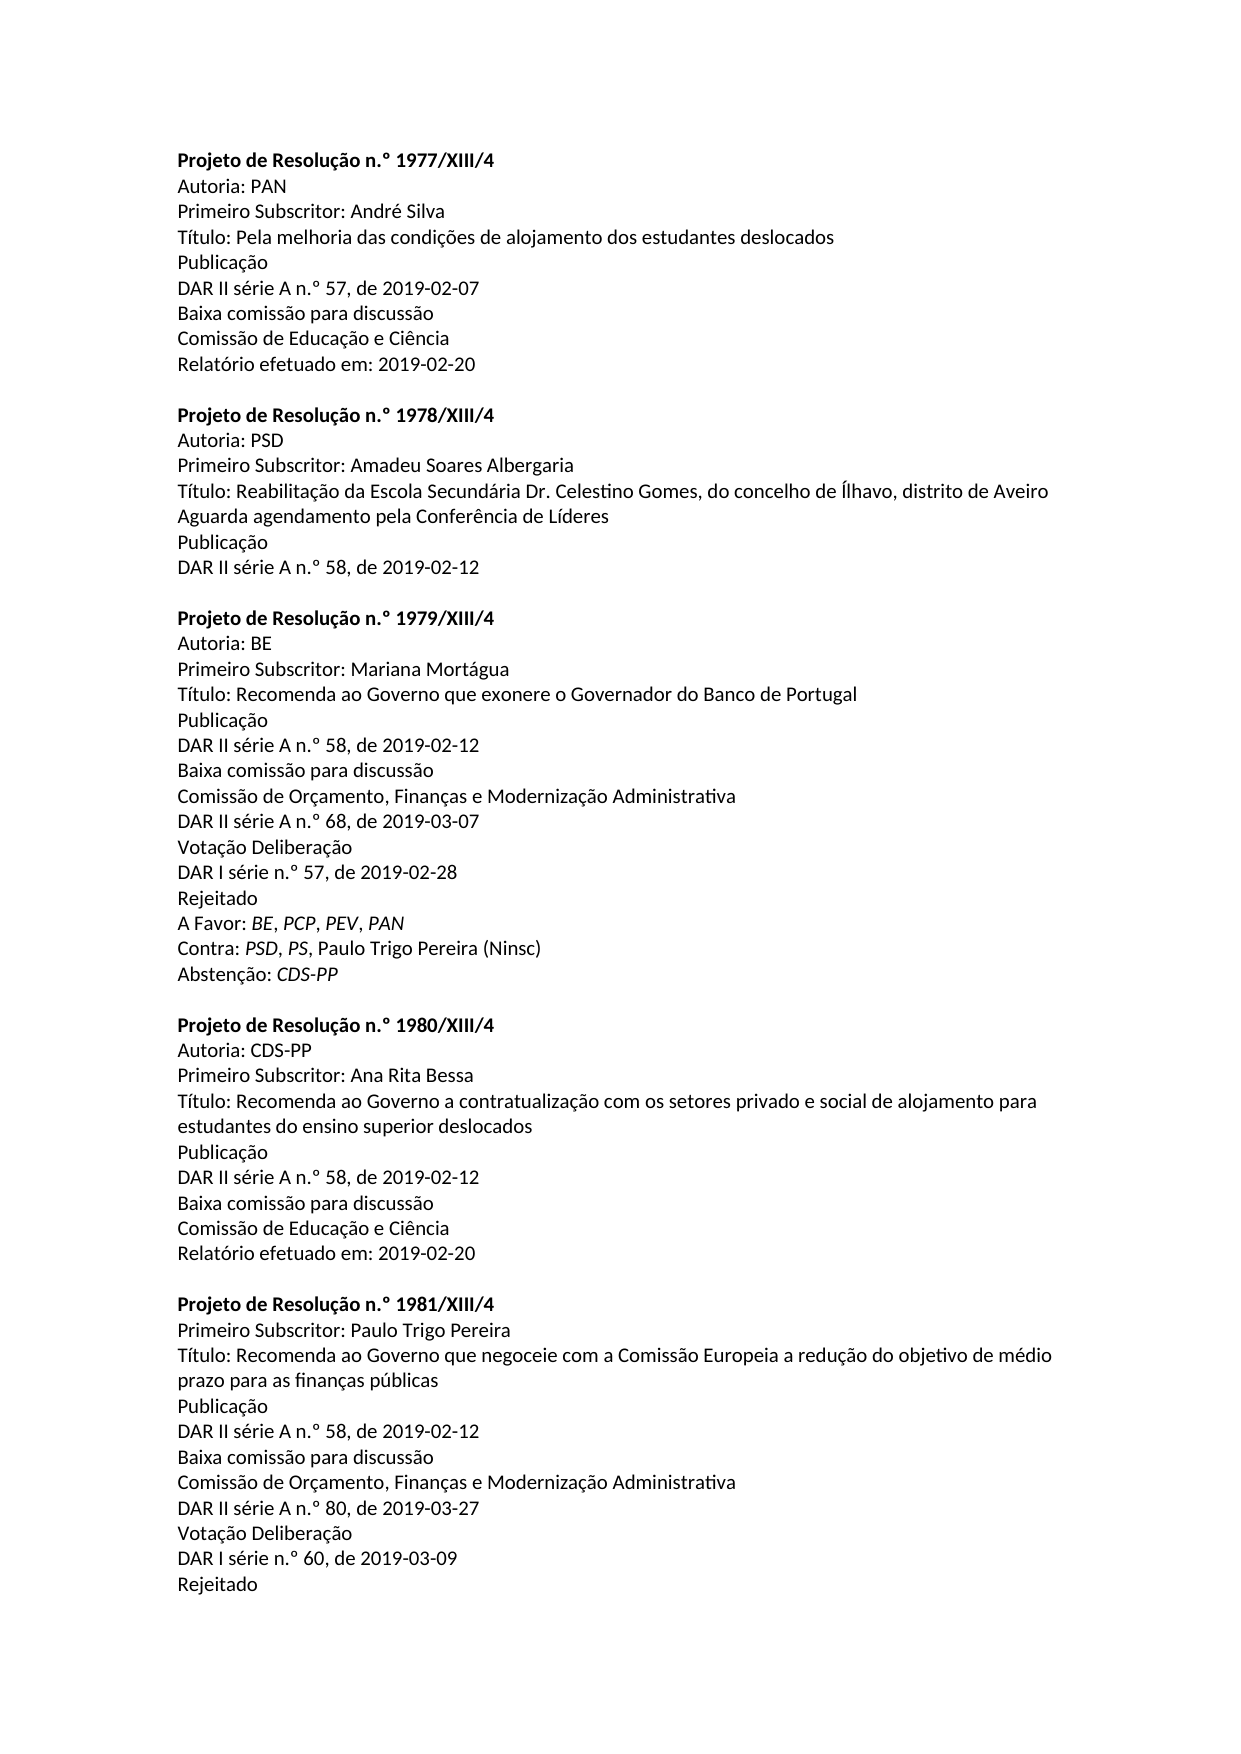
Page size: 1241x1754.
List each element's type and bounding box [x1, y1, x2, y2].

text [177, 148, 1063, 1596]
